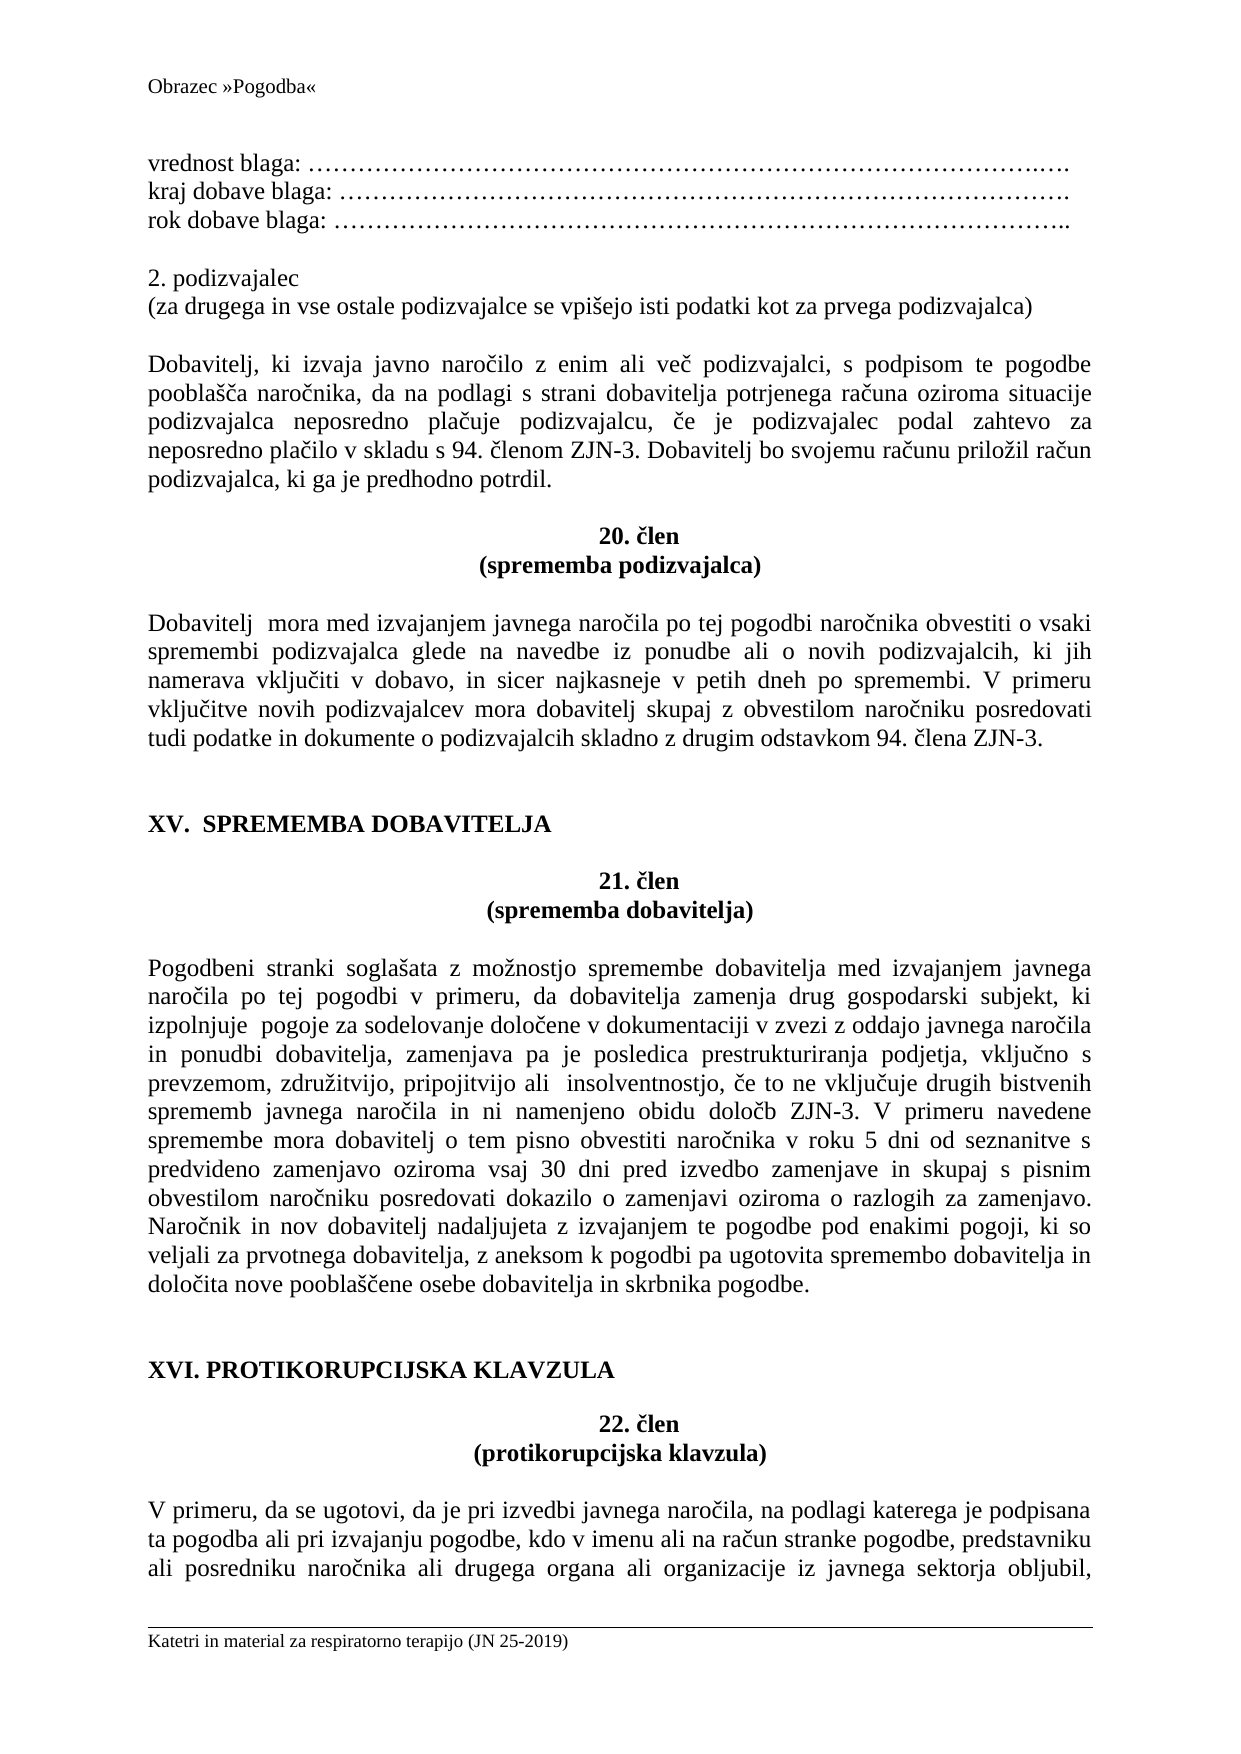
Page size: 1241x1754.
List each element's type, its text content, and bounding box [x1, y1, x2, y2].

text (protikorupcijska klavzula) [148, 1438, 1093, 1466]
text (sprememba podizvajalca) [148, 550, 1093, 579]
list člen [185, 521, 1093, 550]
text XV. SPREMEMBA DOBAVITELJA [148, 809, 1093, 838]
text vrednost blaga: …………………………………………………………………………….…. [148, 148, 1093, 176]
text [148, 1495, 1093, 1581]
text rok dobave blaga: …………………………………………………………………………….. [148, 205, 1093, 234]
list člen [185, 1409, 1093, 1438]
text kraj dobave blaga: ……………………………………………………………………………. [148, 176, 1093, 205]
text Dobavitelj mora med izvajanjem javnega naročila po tej pogodbi naročnika obvestiti o vsaki spremembi podizvajalca glede na navedbe iz ponudbe ali o novih podizvajalcih, ki jih namerava vključiti v dobavo, in sicer najkasneje v petih dneh po spremembi. V primeru vključitve novih podizvajalcev mora dobavitelj skupaj z obvestilom naročniku posredovati tudi podatke in dokumente o podizvajalcih skladno z drugim odstavkom 94. člena ZJN-3. [148, 608, 1093, 751]
text (za drugega in vse ostale podizvajalce se vpišejo isti podatki kot za prvega podizvajalca) [148, 291, 1093, 320]
text Dobavitelj, ki izvaja javno naročilo z enim ali več podizvajalci, s podpisom te pogodbe pooblašča naročnika, da na podlagi s strani dobavitelja potrjenega računa oziroma situacije podizvajalca neposredno plačuje podizvajalcu, če je podizvajalec podal zahtevo za neposredno plačilo v skladu s 94. členom ZJN-3. Dobavitelj bo svojemu računu priložil račun podizvajalca, ki ga je predhodno potrdil. [148, 349, 1093, 493]
list člen [185, 866, 1093, 895]
text Pogodbeni stranki soglašata z možnostjo spremembe dobavitelja med izvajanjem javnega naročila po tej pogodbi v primeru, da dobavitelja zamenja drug gospodarski subjekt, ki izpolnjuje pogoje za sodelovanje določene v dokumentaciji v zvezi z oddajo javnega naročila in ponudbi dobavitelja, zamenjava pa je posledica prestrukturiranja podjetja, vključno s prevzemom, združitvijo, pripojitvijo ali insolventnostjo, če to ne vključuje drugih bistvenih sprememb javnega naročila in ni namenjeno obidu določb ZJN-3. V primeru navedene spremembe mora dobavitelj o tem pisno obvestiti naročnika v roku 5 dni od seznanitve s predvideno zamenjavo oziroma vsaj 30 dni pred izvedbo zamenjave in skupaj s pisnim obvestilom naročniku posredovati dokazilo o zamenjavi oziroma o razlogih za zamenjavo. Naročnik in nov dobavitelj nadaljujeta z izvajanjem te pogodbe pod enakimi pogoji, ki so veljali za prvotnega dobavitelja, z aneksom k pogodbi pa ugotovita spremembo dobavitelja in določita nove pooblaščene osebe dobavitelja in skrbnika pogodbe. [148, 953, 1093, 1298]
text 2. podizvajalec [148, 263, 1093, 291]
text (sprememba dobavitelja) [148, 895, 1093, 924]
text XVI. PROTIKORUPCIJSKA KLAVZULA [148, 1355, 1093, 1384]
